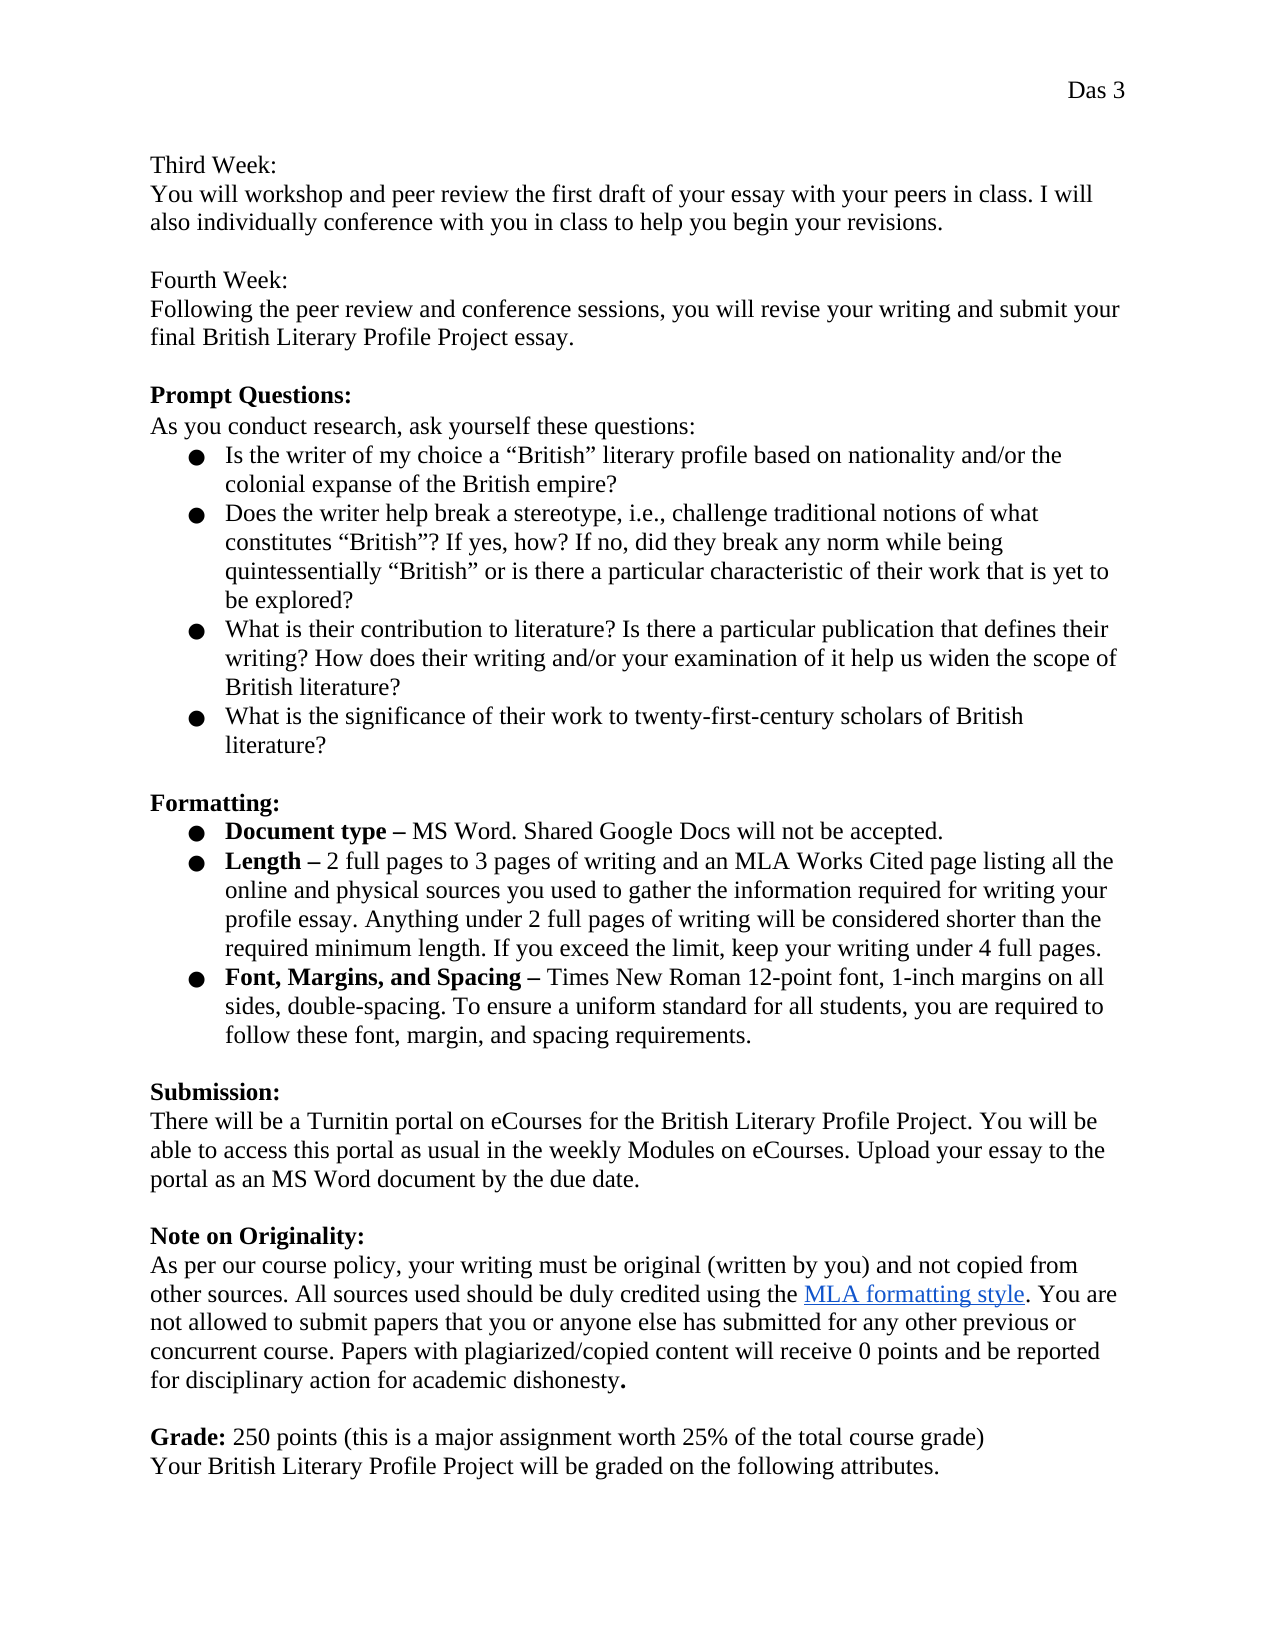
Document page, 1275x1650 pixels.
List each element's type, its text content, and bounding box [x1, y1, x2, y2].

list Document type – MS Word. Shared Google Docs will not be accepted. [187, 816, 1125, 846]
text As per our course policy, your writing must be original (written by you) and not copied from other sources. All sources used should be duly credited using the MLA formatting style. You are not allowed to submit papers that you or anyone else has submitted for any other previous or concurrent course. Papers with plagiarized/copied content will receive 0 points and be reported for disciplinary action for academic dishonesty. [150, 1250, 1125, 1394]
list What is their contribution to literature? Is there a particular publication that defines their writing? How does their writing and/or your examination of it help us widen the scope of British literature? [187, 614, 1125, 701]
text Third Week: [150, 150, 1125, 179]
text You will workshop and peer review the first draft of your essay with your peers in class. I will also individually conference with you in class to help you begin your revisions. [150, 179, 1125, 236]
text Note on Originality: [150, 1221, 1125, 1250]
list Font, Margins, and Spacing – Times New Roman 12-point font, 1-inch margins on all sides, double-spacing. To ensure a uniform standard for all students, you are required to follow these font, margin, and spacing requirements. [187, 962, 1125, 1049]
list What is the significance of their work to twenty-first-century scholars of British literature? [187, 701, 1125, 759]
text Formatting: [150, 788, 1125, 816]
text As you conduct research, ask yourself these questions: [150, 411, 1125, 440]
list Does the writer help break a stereotype, i.e., challenge traditional notions of what constitutes “British”? If yes, how? If no, did they break any norm while being quintessentially “British” or is there a particular characteristic of their work that is yet to be explored? [187, 498, 1125, 614]
text Prompt Questions: [150, 380, 1125, 409]
text Fourth Week: [150, 265, 1125, 294]
text Your British Literary Profile Project will be graded on the following attributes. [150, 1451, 1125, 1480]
list Length – 2 full pages to 3 pages of writing and an MLA Works Cited page listing all the online and physical sources you used to gather the information required for writing your profile essay. Anything under 2 full pages of writing will be considered shorter than the required minimum length. If you exceed the limit, keep your writing under 4 full pages. [187, 846, 1125, 962]
list Is the writer of my choice a “British” literary profile based on nationality and/or the colonial expanse of the British empire? [187, 440, 1125, 498]
text There will be a Turnitin portal on eCourses for the British Literary Profile Project. You will be able to access this portal as usual in the weekly Modules on eCourses. Upload your essay to the portal as an MS Word document by the due date. [150, 1106, 1125, 1192]
text Following the peer review and conference sessions, you will revise your writing and submit your final British Literary Profile Project essay. [150, 294, 1125, 351]
text Submission: [150, 1077, 1125, 1106]
text Grade: 250 points (this is a major assignment worth 25% of the total course grade) [150, 1422, 1125, 1451]
